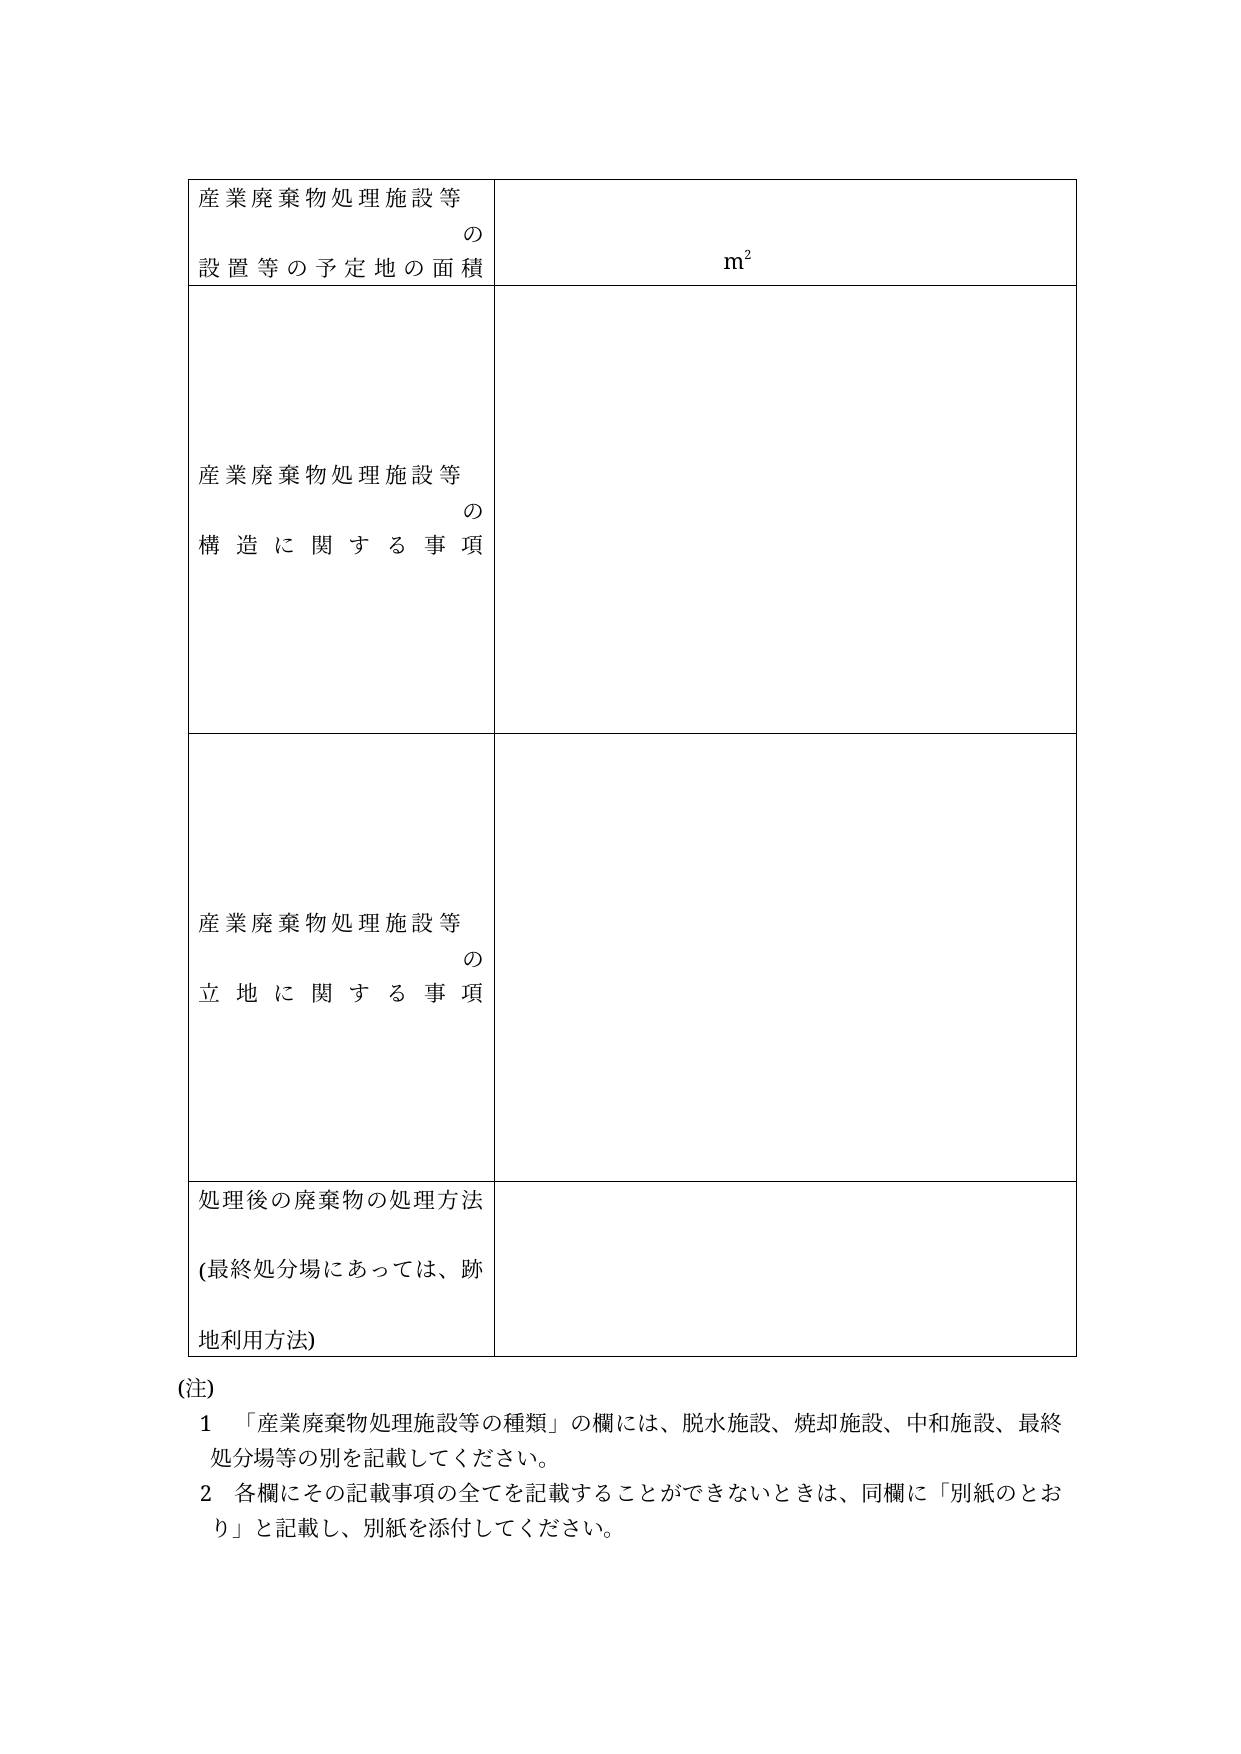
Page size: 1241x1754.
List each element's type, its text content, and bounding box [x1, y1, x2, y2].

table_cell [495, 734, 1076, 1181]
table_cell [495, 286, 1076, 733]
text 1 「産業廃棄物処理施設等の種類」の欄には、脱水施設、焼却施設、中和施設、最終処分場等の別を記載してください。 [177, 1404, 1063, 1474]
table_cell 産業廃棄物処理施設等の構造に関する事項 [189, 286, 494, 733]
table_cell 産業廃棄物処理施設等の設置等の予定地の面積 [189, 180, 494, 285]
table_cell m2 [495, 180, 1076, 285]
text 2 各欄にその記載事項の全てを記載することができないときは、同欄に「別紙のとおり」と記載し、別紙を添付してください。 [177, 1474, 1063, 1544]
table_cell 産業廃棄物処理施設等の立地に関する事項 [189, 734, 494, 1181]
table_cell [495, 1182, 1076, 1356]
text (注) [177, 1370, 1063, 1404]
table_cell 処理後の廃棄物の処理方法 (最終処分場にあっては、跡地利用方法) [189, 1182, 494, 1356]
